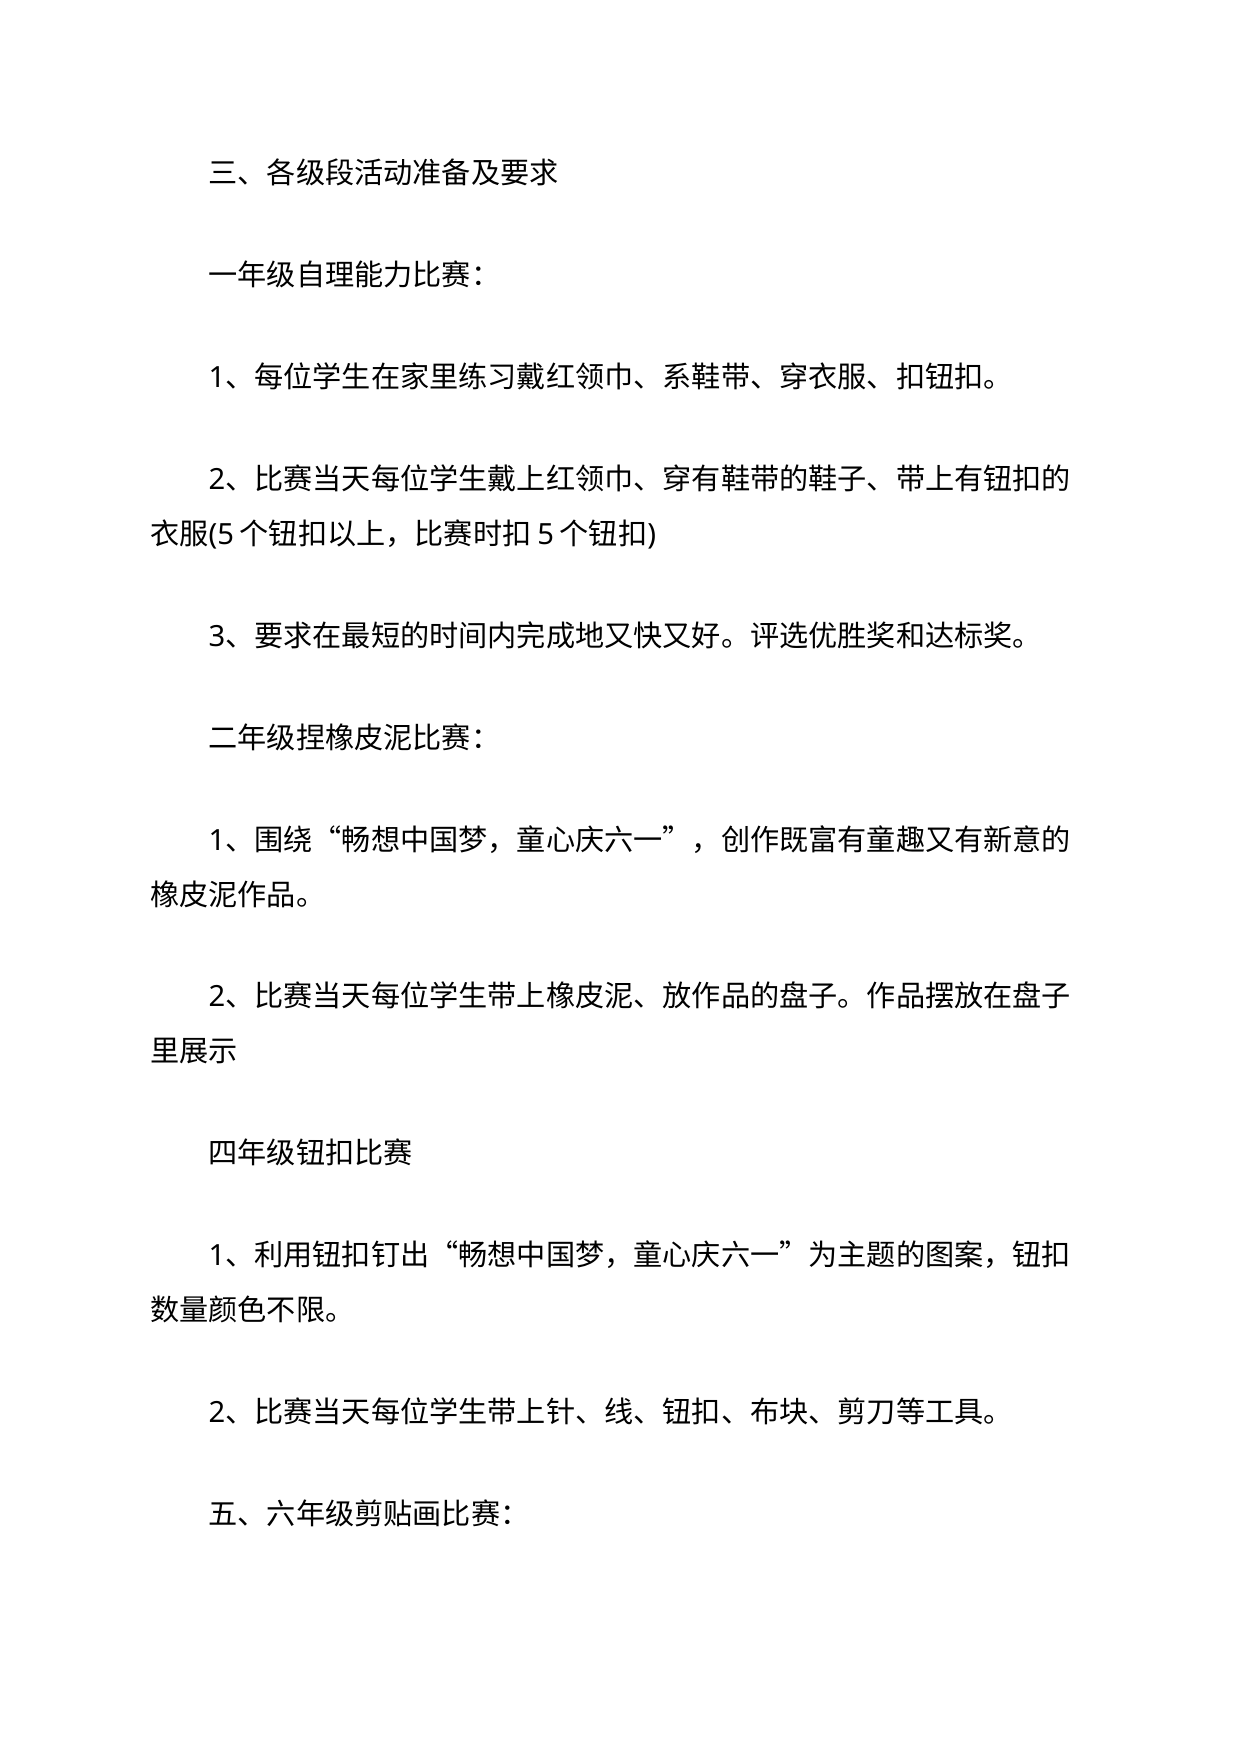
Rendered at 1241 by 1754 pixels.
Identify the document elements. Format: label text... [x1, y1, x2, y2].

text 2、比赛当天每位学生戴上红领巾、穿有鞋带的鞋子、带上有钮扣的衣服(5个钮扣以上，比赛时扣5个钮扣) [150, 456, 1090, 553]
text 四年级钮扣比赛 [150, 1130, 1090, 1172]
text 二年级捏橡皮泥比赛： [150, 714, 1090, 757]
text 2、比赛当天每位学生带上针、线、钮扣、布块、剪刀等工具。 [150, 1388, 1090, 1431]
text 3、要求在最短的时间内完成地又快又好。评选优胜奖和达标奖。 [150, 612, 1090, 655]
text 三、各级段活动准备及要求 [150, 150, 1090, 192]
text 1、利用钮扣钉出“畅想中国梦，童心庆六一”为主题的图案，钮扣数量颜色不限。 [150, 1232, 1090, 1329]
text 一年级自理能力比赛： [150, 252, 1090, 294]
text 1、每位学生在家里练习戴红领巾、系鞋带、穿衣服、扣钮扣。 [150, 353, 1090, 396]
text 2、比赛当天每位学生带上橡皮泥、放作品的盘子。作品摆放在盘子里展示 [150, 973, 1090, 1070]
text 五、六年级剪贴画比赛： [150, 1490, 1090, 1533]
text 1、围绕“畅想中国梦，童心庆六一”，创作既富有童趣又有新意的橡皮泥作品。 [150, 816, 1090, 913]
